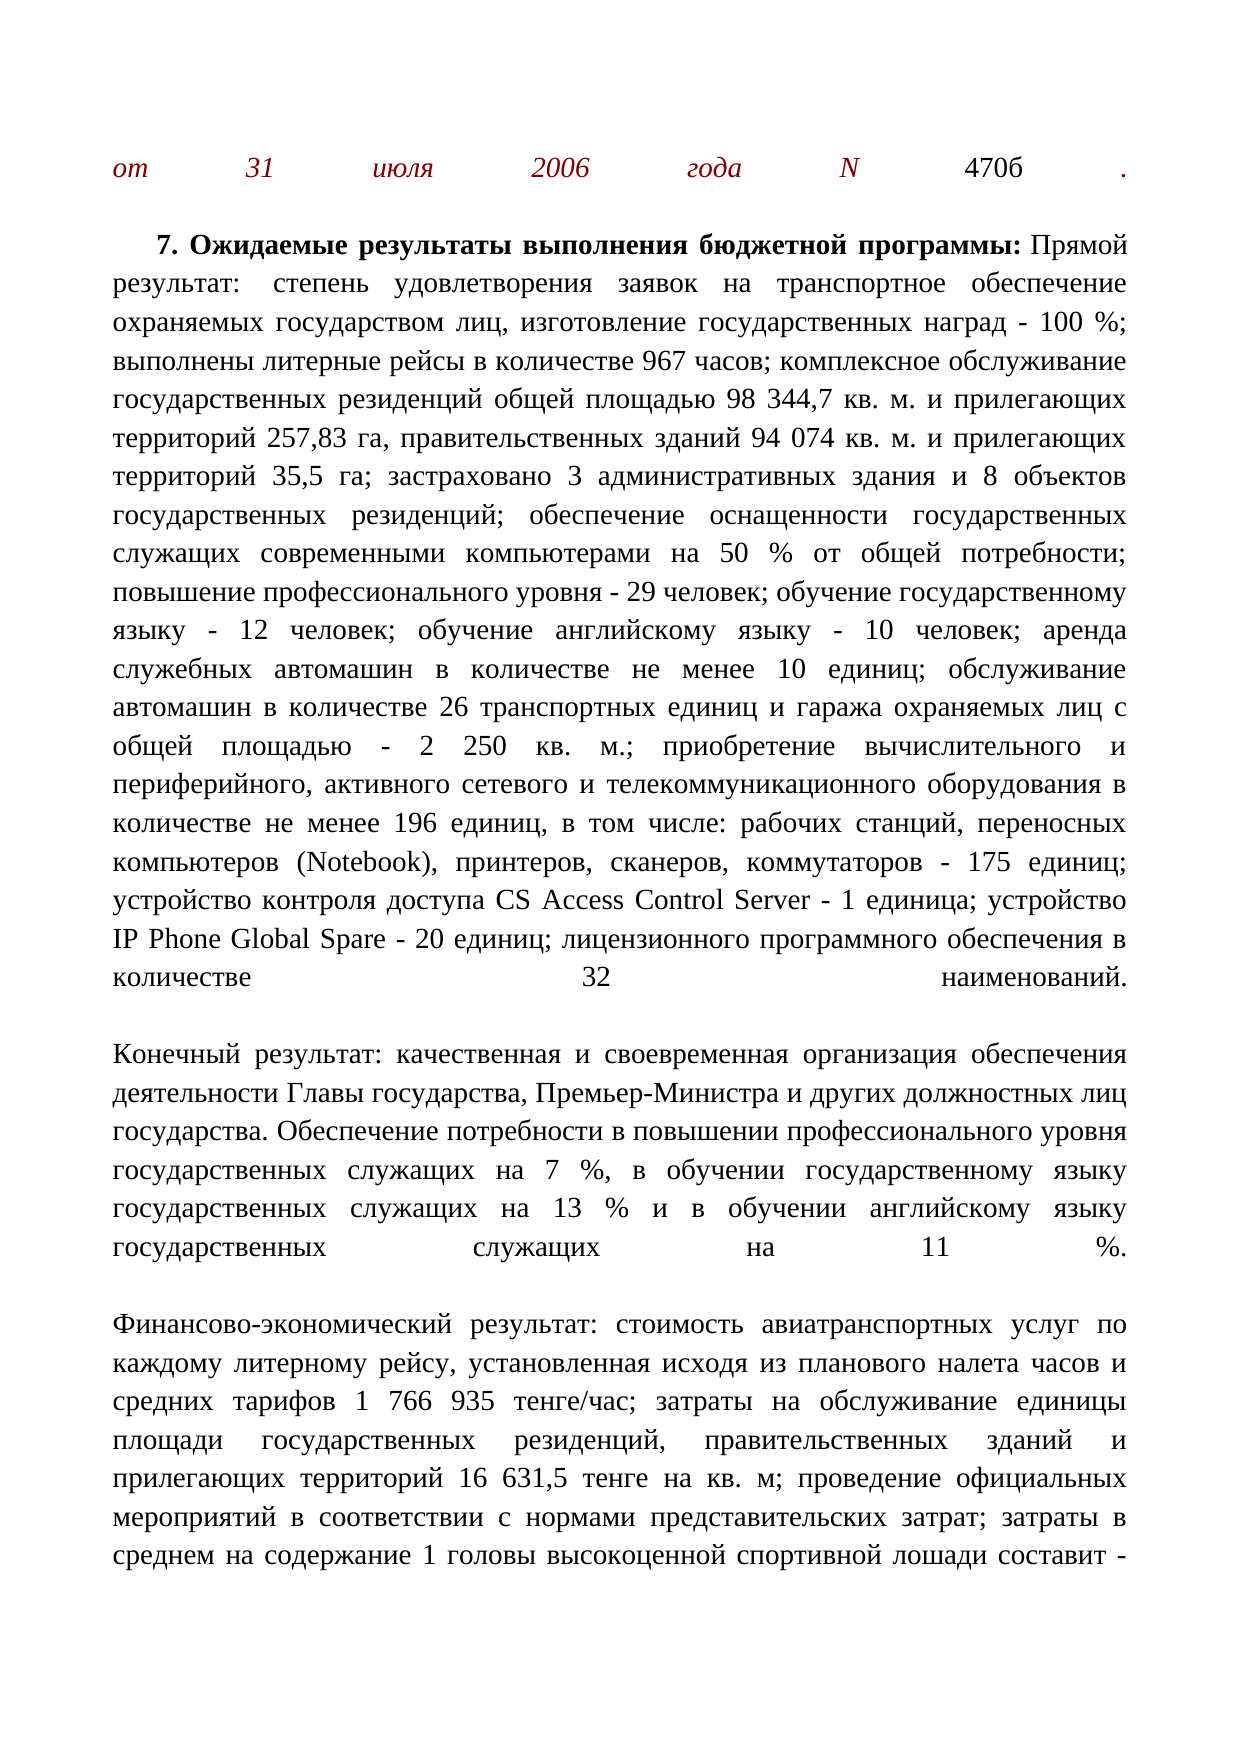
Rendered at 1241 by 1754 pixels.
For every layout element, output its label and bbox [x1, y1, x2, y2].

text [112, 150, 1128, 1571]
